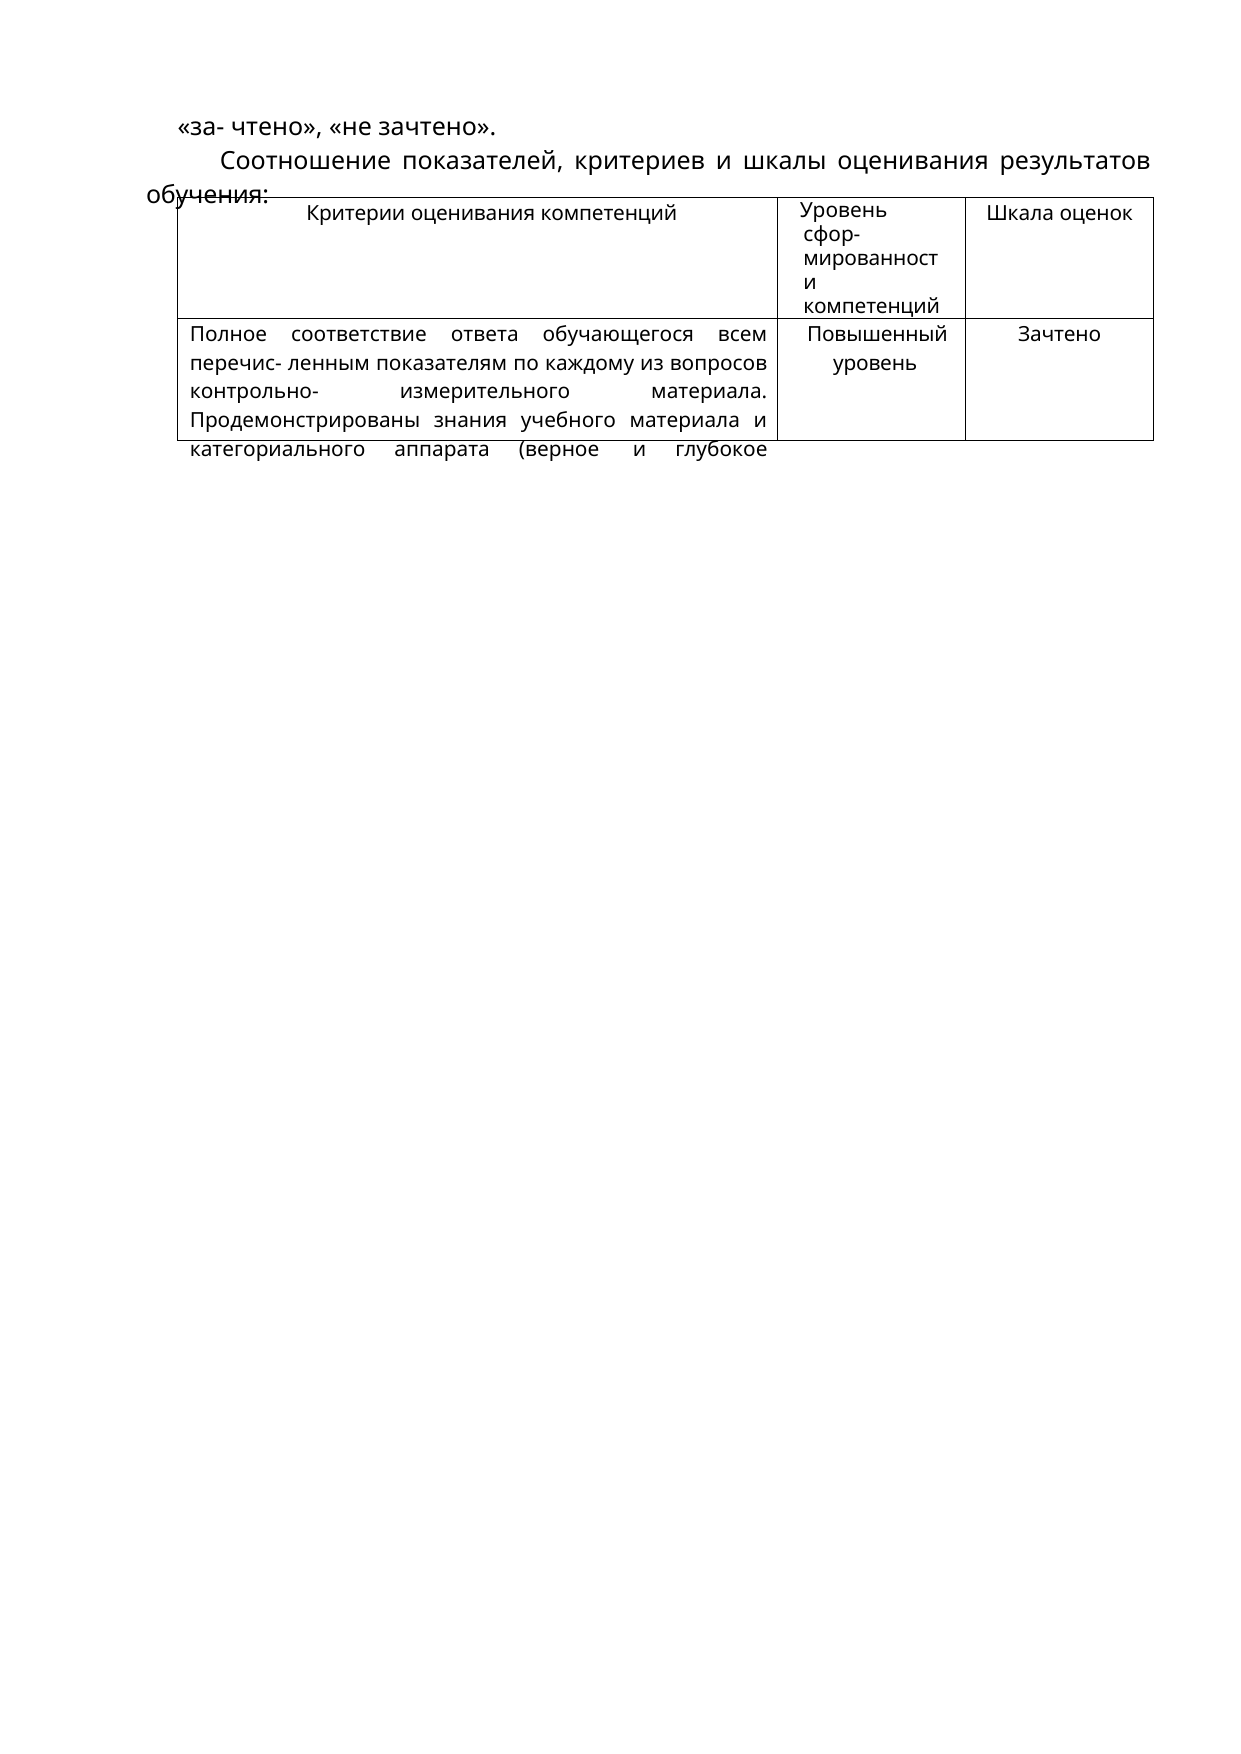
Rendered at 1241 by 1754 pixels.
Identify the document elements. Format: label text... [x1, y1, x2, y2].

text Соотношение показателей, критериев и шкалы оценивания результатов обучения: [146, 142, 1152, 211]
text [177, 108, 1152, 142]
